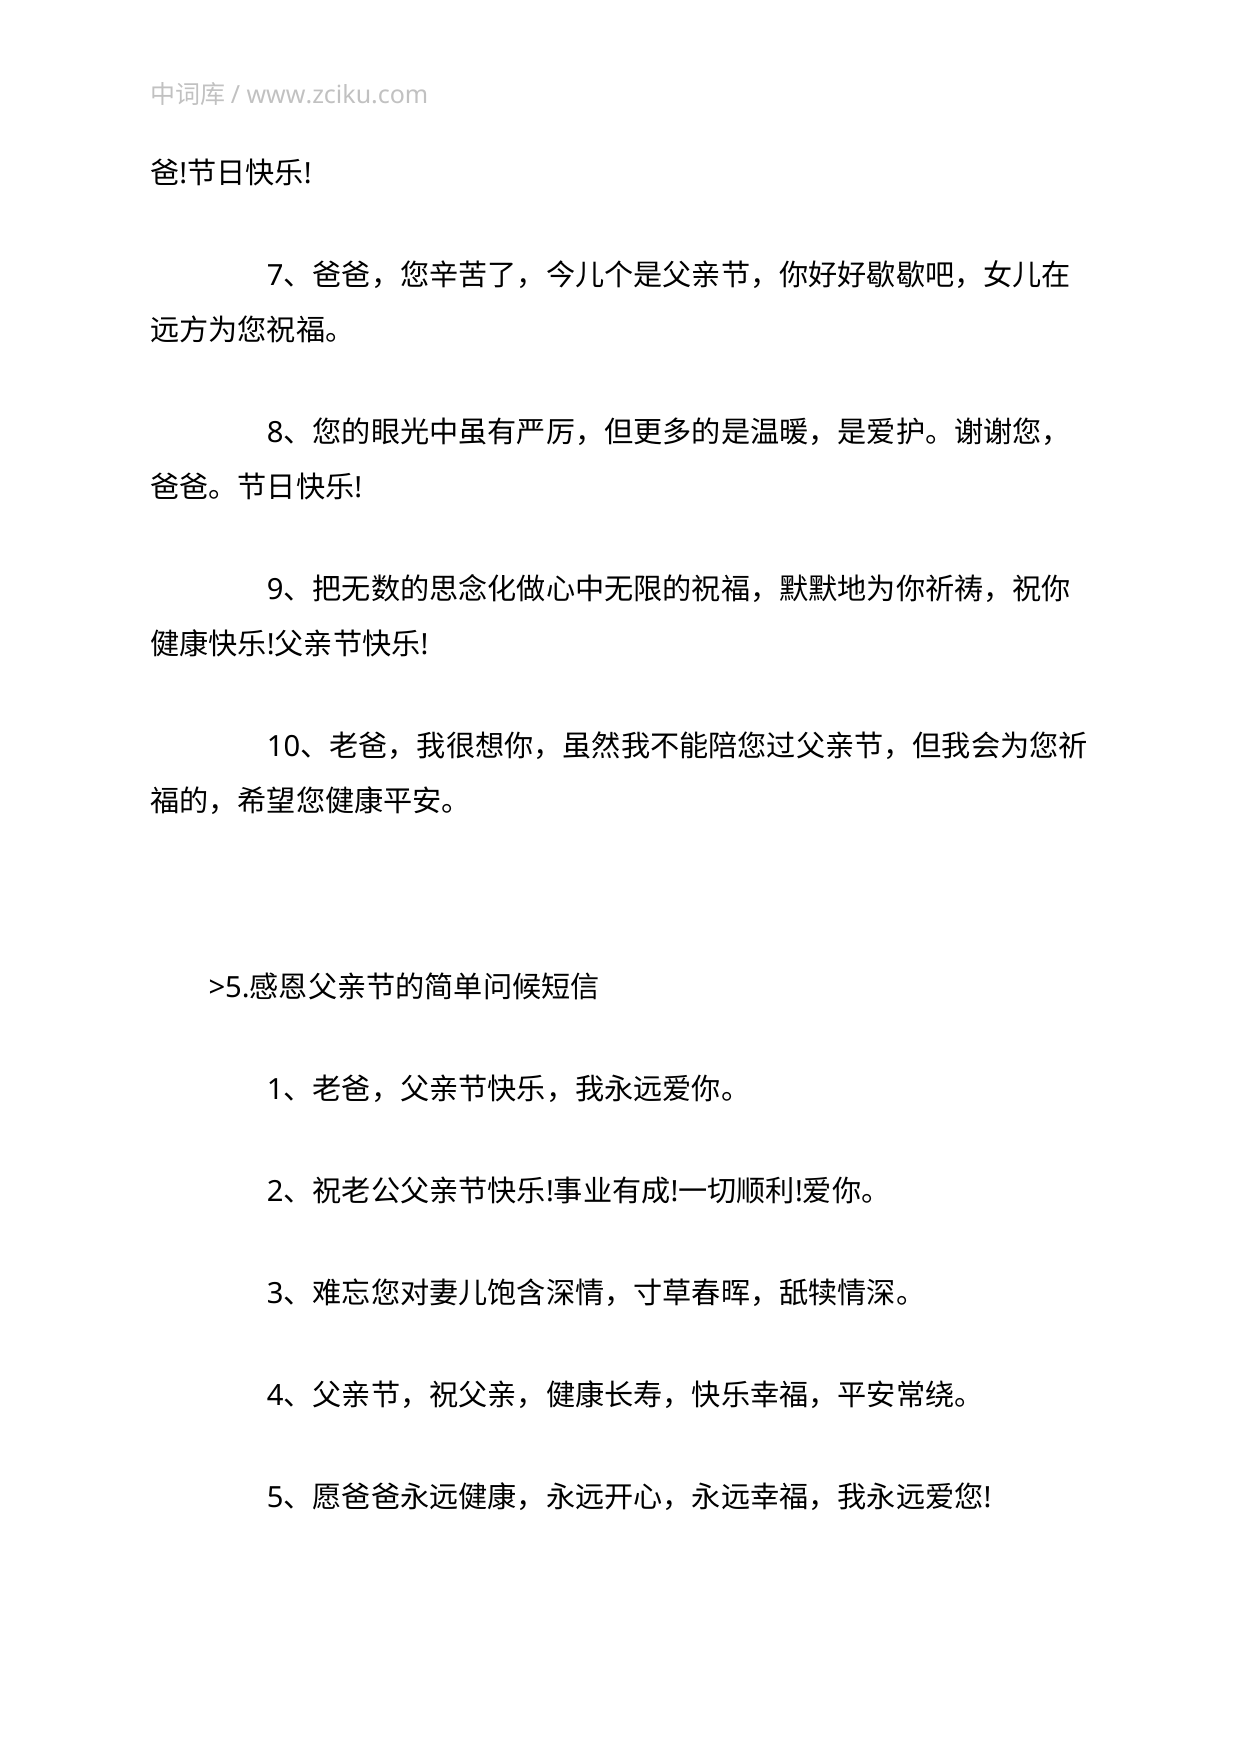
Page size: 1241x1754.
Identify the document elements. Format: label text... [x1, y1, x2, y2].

text 2、祝老公父亲节快乐!事业有成!一切顺利!爱你。 [150, 1168, 1090, 1210]
text 8、您的眼光中虽有严厉，但更多的是温暖，是爱护。谢谢您，爸爸。节日快乐! [150, 409, 1090, 506]
text 7、爸爸，您辛苦了，今儿个是父亲节，你好好歇歇吧，女儿在远方为您祝福。 [150, 252, 1090, 349]
text 3、难忘您对妻儿饱含深情，寸草春晖，舐犊情深。 [150, 1269, 1090, 1312]
text 4、父亲节，祝父亲，健康长寿，快乐幸福，平安常绕。 [150, 1372, 1090, 1414]
text >5.感恩父亲节的简单问候短信 [150, 964, 1090, 1006]
text 9、把无数的思念化做心中无限的祝福，默默地为你祈祷，祝你健康快乐!父亲节快乐! [150, 566, 1090, 663]
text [150, 150, 1090, 192]
text 1、老爸，父亲节快乐，我永远爱你。 [150, 1066, 1090, 1108]
text 10、老爸，我很想你，虽然我不能陪您过父亲节，但我会为您祈福的，希望您健康平安。 [150, 723, 1090, 820]
text 5、愿爸爸永远健康，永远开心，永远幸福，我永远爱您! [150, 1473, 1090, 1516]
